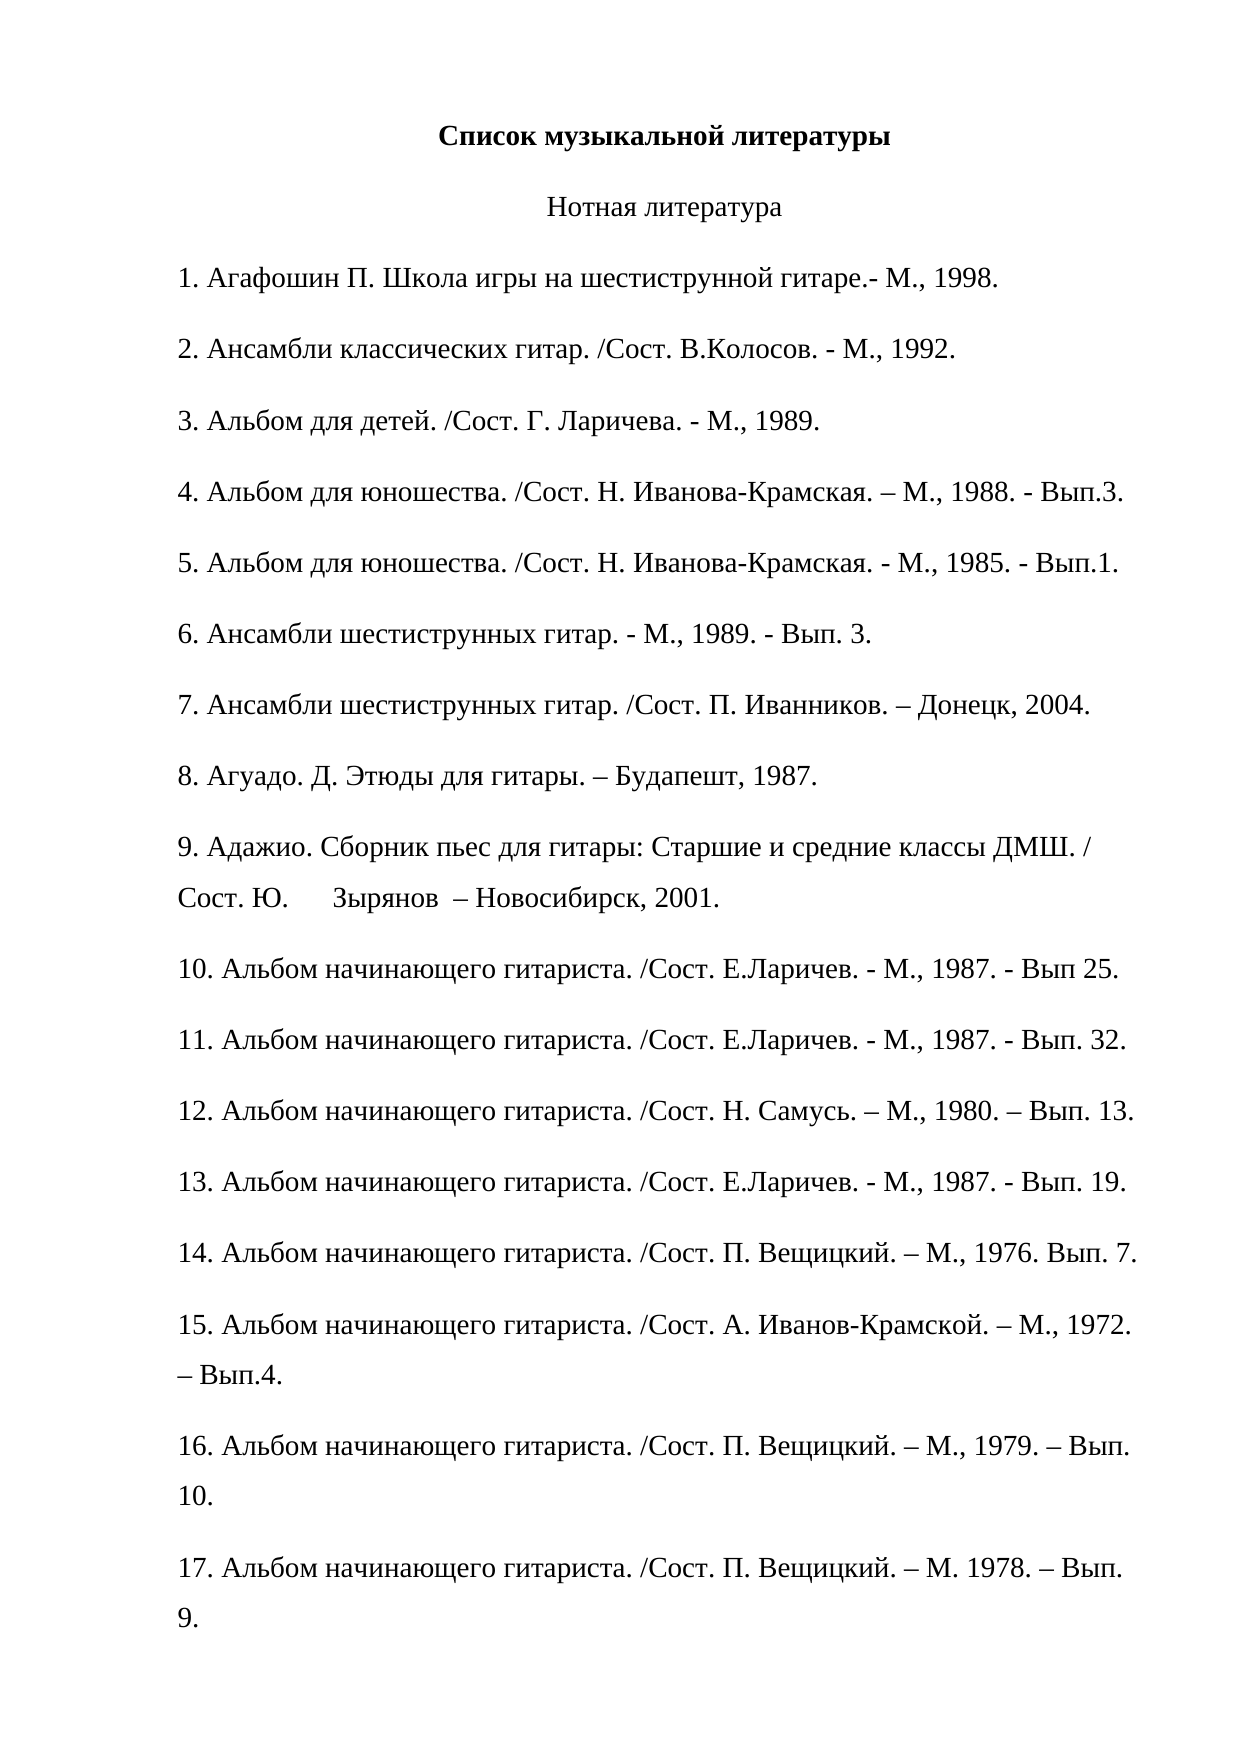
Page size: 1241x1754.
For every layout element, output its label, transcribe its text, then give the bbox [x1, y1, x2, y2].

text 7. Ансамбли шестиструнных гитар. /Сост. П. Иванников. – Донецк, 2004. [177, 687, 1152, 721]
text 14. Альбом начинающего гитариста. /Сост. П. Вещицкий. – М., 1976. Вып. 7. [177, 1236, 1152, 1269]
text 5. Альбом для юношества. /Сост. Н. Иванова-Крамская. - М., 1985. - Вып.1. [177, 545, 1152, 578]
text 3. Альбом для детей. /Сост. Г. Ларичева. - М., 1989. [177, 403, 1152, 436]
text 2. Ансамбли классических гитар. /Сост. В.Колосов. - М., 1992. [177, 332, 1152, 365]
text Нотная литература [177, 189, 1152, 223]
text 12. Альбом начинающего гитариста. /Сост. Н. Самусь. – М., 1980. – Вып. 13. [177, 1093, 1152, 1127]
text 11. Альбом начинающего гитариста. /Сост. Е.Ларичев. - М., 1987. - Вып. 32. [177, 1022, 1152, 1056]
text 13. Альбом начинающего гитариста. /Сост. Е.Ларичев. - М., 1987. - Вып. 19. [177, 1164, 1152, 1198]
text 6. Ансамбли шестиструнных гитар. - М., 1989. - Вып. 3. [177, 616, 1152, 650]
text 1. Агафошин П. Школа игры на шестиструнной гитаре.- М., 1998. [177, 260, 1152, 294]
text 10. Альбом начинающего гитариста. /Сост. Е.Ларичев. - М., 1987. - Вып 25. [177, 951, 1152, 984]
text 15. Альбом начинающего гитариста. /Сост. А. Иванов-Крамской. – М., 1972. – Вып.4. [177, 1307, 1152, 1391]
text Список музыкальной литературы [177, 118, 1152, 152]
text 17. Альбом начинающего гитариста. /Сост. П. Вещицкий. – М. 1978. – Вып. 9. [177, 1550, 1152, 1633]
text 16. Альбом начинающего гитариста. /Сост. П. Вещицкий. – М., 1979. – Вып. 10. [177, 1428, 1152, 1512]
text 8. Агуадо. Д. Этюды для гитары. – Будапешт, 1987. [177, 758, 1152, 792]
text 4. Альбом для юношества. /Сост. Н. Иванова-Крамская. – М., 1988. - Вып.3. [177, 474, 1152, 507]
text 9. Адажио. Сборник пьес для гитары: Старшие и средние классы ДМШ. / Сост. Ю. Зырянов – Новосибирск, 2001. [177, 829, 1152, 913]
